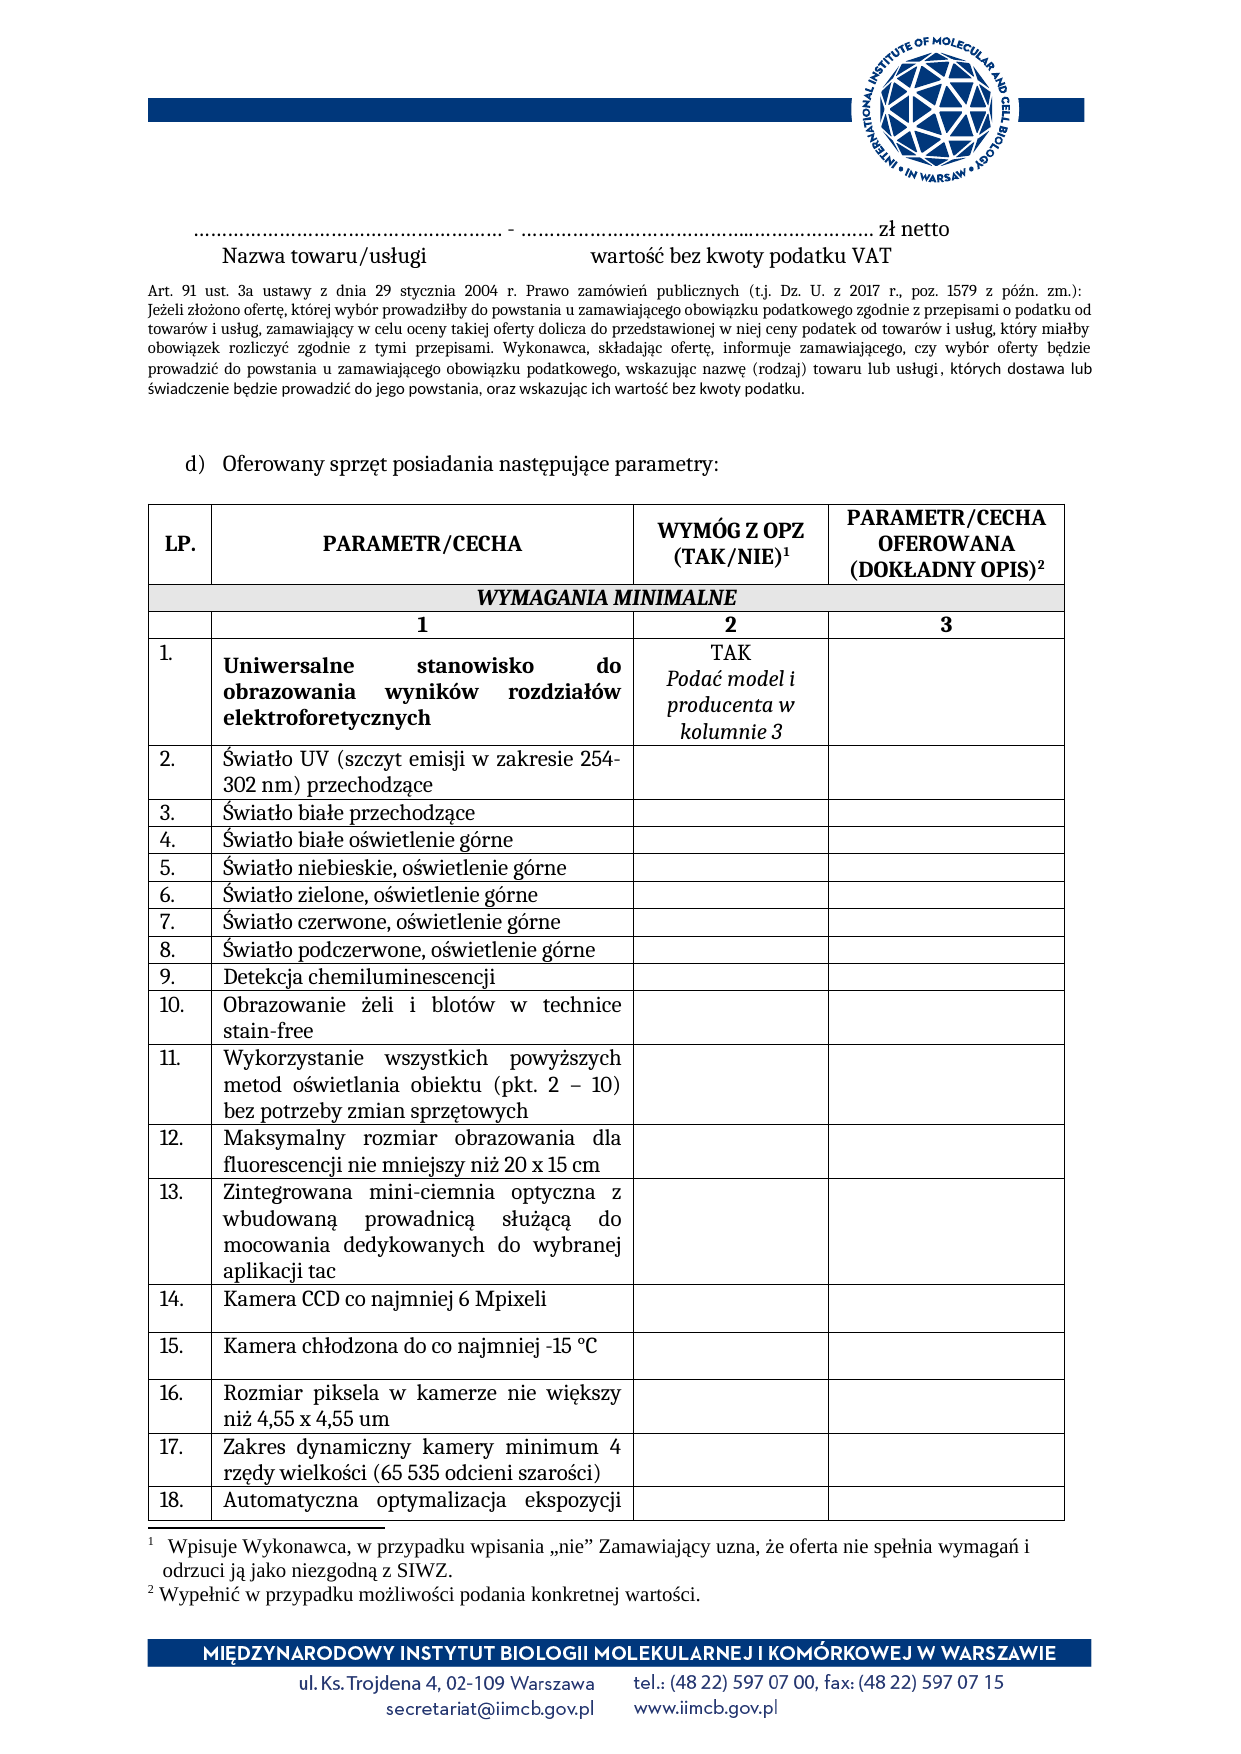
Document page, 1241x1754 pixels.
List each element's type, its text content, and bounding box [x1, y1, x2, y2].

text Nazwa towaru/usługi wartość bez kwoty podatku VAT [192, 243, 1092, 269]
table_cell [829, 964, 1064, 990]
table_cell Kamera chłodzona do co najmniej -15 °C [212, 1333, 633, 1379]
table_cell [829, 800, 1064, 826]
table_cell [149, 1045, 211, 1124]
table_cell [634, 1045, 828, 1124]
table_cell [829, 1045, 1064, 1124]
table_cell Rozmiar piksela w kamerze nie większy niż 4,55 x 4,55 um [212, 1380, 633, 1432]
table_cell [829, 1487, 1064, 1520]
table_cell [634, 827, 828, 853]
table_cell [634, 854, 828, 881]
table_cell [829, 639, 1064, 745]
table_header LP. [149, 505, 211, 583]
table_cell [634, 909, 828, 936]
table_cell [149, 1285, 211, 1332]
table_cell Światło UV (szczyt emisji w zakresie 254-302 nm) przechodzące [212, 746, 633, 798]
table_cell [149, 746, 211, 798]
table_cell Obrazowanie żeli i blotów w technice stain-free [212, 991, 633, 1044]
table_cell [149, 909, 211, 936]
table_cell Światło czerwone, oświetlenie górne [212, 909, 633, 936]
table_cell [829, 1333, 1064, 1379]
table_cell [149, 854, 211, 881]
list Oferowany sprzęt posiadania następujące parametry: [185, 451, 1092, 477]
table_cell Maksymalny rozmiar obrazowania dla fluorescencji nie mniejszy niż 20 x 15 cm [212, 1125, 633, 1178]
table_cell [634, 1434, 828, 1486]
table_cell [634, 1487, 828, 1520]
table_cell Światło zielone, oświetlenie górne [212, 882, 633, 908]
text ……………………………………………… - …………………………………..………………… zł netto [192, 216, 1092, 243]
table_cell [634, 991, 828, 1044]
table_cell [829, 1434, 1064, 1486]
table_cell [829, 746, 1064, 798]
table_cell Uniwersalne stanowisko do obrazowania wyników rozdziałów elektroforetycznych [212, 639, 633, 745]
table_cell [634, 937, 828, 963]
table_cell [149, 991, 211, 1044]
table_cell 1 [212, 612, 633, 638]
table_cell [634, 1125, 828, 1178]
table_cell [212, 1487, 633, 1520]
table_cell Kamera CCD co najmniej 6 Mpixeli [212, 1285, 633, 1332]
table_cell [829, 1285, 1064, 1332]
table_cell Światło niebieskie, oświetlenie górne [212, 854, 633, 881]
table_cell [634, 1179, 828, 1284]
table_cell [634, 1380, 828, 1432]
table_cell [829, 1125, 1064, 1178]
table_cell Wykorzystanie wszystkich powyższych metod oświetlania obiektu (pkt. 2 – 10) bez potrzeby zmian sprzętowych [212, 1045, 633, 1124]
table_cell 3 [829, 612, 1064, 638]
table_header PARAMETR/CECHA OFEROWANA (DOKŁADNY OPIS) [829, 505, 1064, 583]
table_cell Światło białe przechodzące [212, 800, 633, 826]
table_cell [149, 937, 211, 963]
table_cell [149, 1125, 211, 1178]
table_cell [149, 639, 211, 745]
table_cell Zakres dynamiczny kamery minimum 4 rzędy wielkości (65 535 odcieni szarości) [212, 1434, 633, 1486]
table_cell Światło podczerwone, oświetlenie górne [212, 937, 633, 963]
table_cell [829, 1380, 1064, 1432]
table_cell [829, 882, 1064, 908]
table_cell [634, 800, 828, 826]
table_cell [634, 964, 828, 990]
table_cell [829, 827, 1064, 853]
table_header WYMÓG Z OPZ (TAK/NIE) [634, 505, 828, 583]
table_cell [634, 1285, 828, 1332]
table_cell [829, 854, 1064, 881]
table_cell Światło białe oświetlenie górne [212, 827, 633, 853]
table_cell TAK Podać model i producenta w kolumnie 3 [634, 639, 828, 745]
table_cell [829, 991, 1064, 1044]
table_cell [149, 964, 211, 990]
table_cell [829, 937, 1064, 963]
table_cell [634, 746, 828, 798]
table_cell [149, 800, 211, 826]
table_cell [829, 1179, 1064, 1284]
table_cell [634, 882, 828, 908]
table_cell WYMAGANIA MINIMALNE [149, 585, 1064, 611]
table_cell [149, 827, 211, 853]
table_header PARAMETR/CECHA [212, 505, 633, 583]
table_cell [829, 909, 1064, 936]
table_cell [149, 1434, 211, 1486]
table_cell [149, 1487, 211, 1520]
table_cell [149, 1179, 211, 1284]
table_cell Zintegrowana mini-ciemnia optyczna z wbudowaną prowadnicą służącą do mocowania dedykowanych do wybranej aplikacji tac [212, 1179, 633, 1284]
table_cell Detekcja chemiluminescencji [212, 964, 633, 990]
table_cell [149, 612, 211, 638]
table_cell [149, 882, 211, 908]
table_cell [634, 1333, 828, 1379]
text Art. 91 ust. 3a ustawy z dnia 29 stycznia 2004 r. Prawo zamówień publicznych (t.j. Dz. U. z 2017 r., poz. 1579 z późn. zm.): Jeżeli złożono ofertę, której wybór prowadziłby do powstania u zamawiającego obowiązku podatkowego zgodnie z przepisami o podatku od towarów i usług, zamawiający w celu oceny takiej oferty dolicza do przedstawionej w niej ceny podatek od towarów i usług, który miałby obowiązek rozliczyć zgodnie z tymi przepisami. Wykonawca, składając ofertę, informuje zamawiającego, czy wybór oferty będzie prowadzić do powstania u zamawiającego obowiązku podatkowego, wskazując nazwę (rodzaj) towaru lub usługi, których dostawa lub świadczenie będzie prowadzić do jego powstania, oraz wskazując ich wartość bez kwoty podatku. [148, 281, 1092, 399]
table_cell [149, 1380, 211, 1432]
table_cell [149, 1333, 211, 1379]
picture [147, 1639, 1092, 1720]
table_cell 2 [634, 612, 828, 638]
